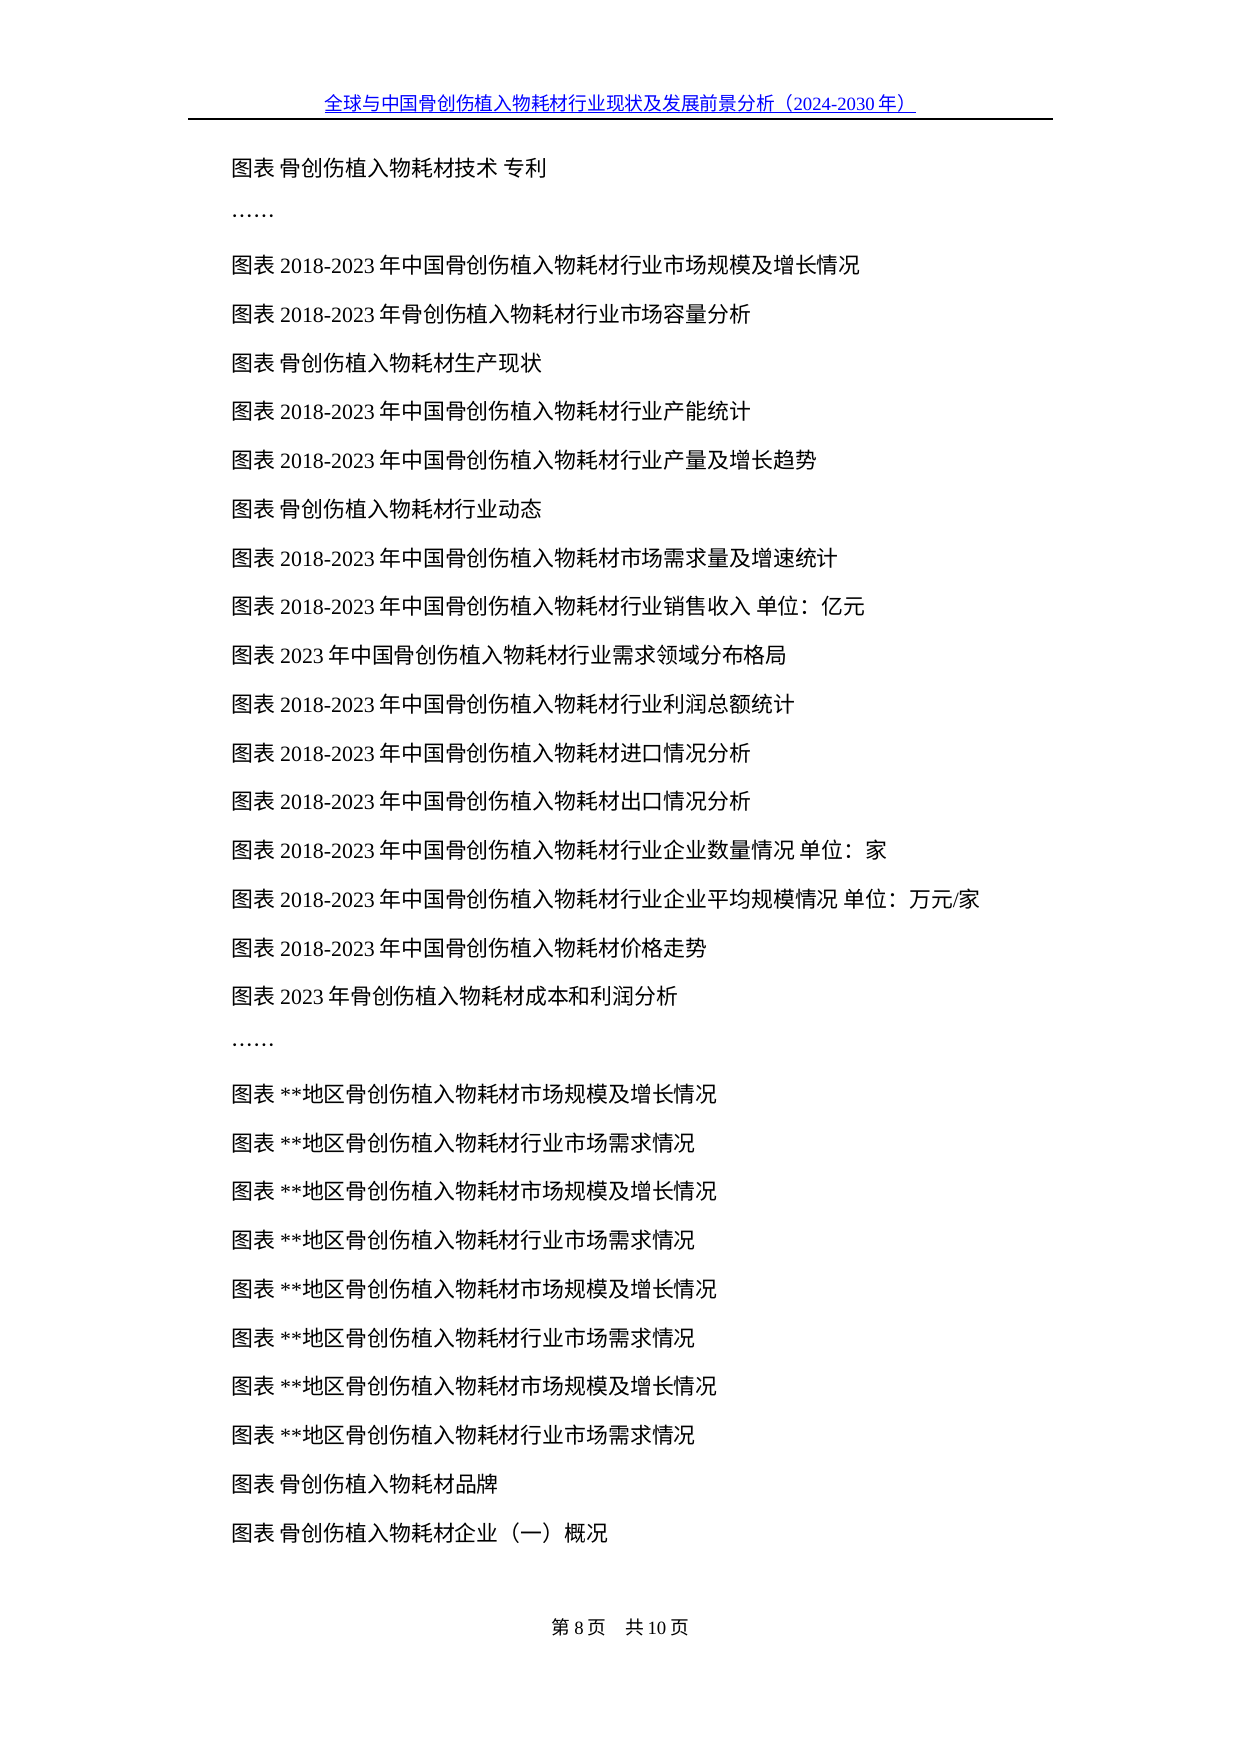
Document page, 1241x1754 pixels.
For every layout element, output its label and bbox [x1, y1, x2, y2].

text [187, 150, 1053, 1548]
